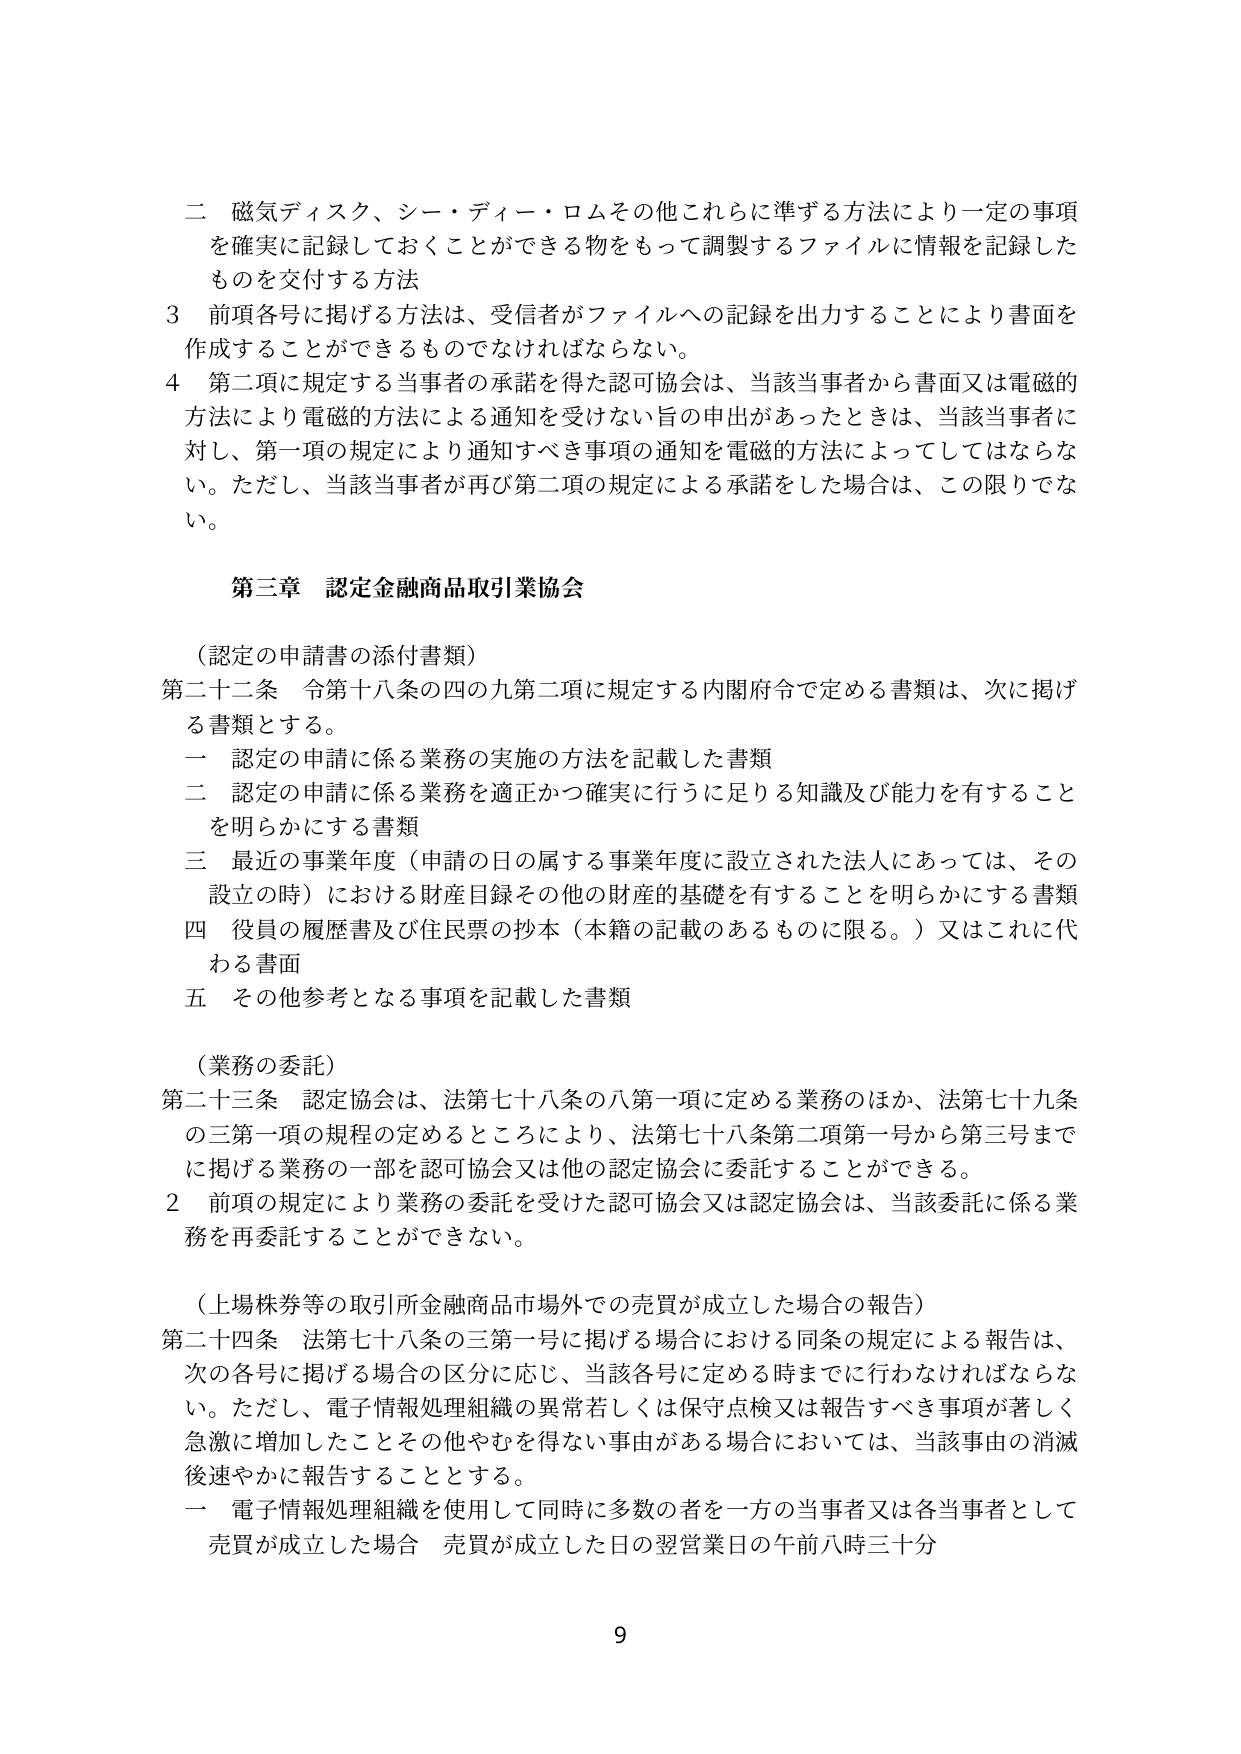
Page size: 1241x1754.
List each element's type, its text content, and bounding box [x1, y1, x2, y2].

text ３ 前項各号に掲げる方法は、受信者がファイルへの記録を出力することにより書面を作成することができるものでなければならない。 [161, 296, 1079, 364]
text 第三章 認定金融商品取引業協会 [230, 569, 1079, 604]
text ４ 第二項に規定する当事者の承諾を得た認可協会は、当該当事者から書面又は電磁的方法により電磁的方法による通知を受けない旨の申出があったときは、当該当事者に対し、第一項の規定により通知すべき事項の通知を電磁的方法によってしてはならない。ただし、当該当事者が再び第二項の規定による承諾をした場合は、この限りでない。 [161, 364, 1079, 535]
text （業務の委託） [184, 1048, 1079, 1082]
text 第二十三条 認定協会は、法第七十八条の八第一項に定める業務のほか、法第七十九条の三第一項の規程の定めるところにより、法第七十八条第二項第一号から第三号までに掲げる業務の一部を認可協会又は他の認定協会に委託することができる。 [161, 1082, 1079, 1184]
text 第二十二条 令第十八条の四の九第二項に規定する内閣府令で定める書類は、次に掲げる書類とする。 [161, 672, 1079, 740]
text 五 その他参考となる事項を記載した書類 [184, 979, 1079, 1014]
text ２ 前項の規定により業務の委託を受けた認可協会又は認定協会は、当該委託に係る業務を再委託することができない。 [161, 1184, 1079, 1253]
text 二 磁気ディスク、シー・ディー・ロムその他これらに準ずる方法により一定の事項を確実に記録しておくことができる物をもって調製するファイルに情報を記録したものを交付する方法 [184, 194, 1079, 296]
text 二 認定の申請に係る業務を適正かつ確実に行うに足りる知識及び能力を有することを明らかにする書類 [184, 774, 1079, 843]
text 一 認定の申請に係る業務の実施の方法を記載した書類 [184, 740, 1079, 774]
text （認定の申請書の添付書類） [184, 638, 1079, 672]
text 四 役員の履歴書及び住民票の抄本（本籍の記載のあるものに限る。）又はこれに代わる書面 [184, 911, 1079, 979]
text 三 最近の事業年度（申請の日の属する事業年度に設立された法人にあっては、その設立の時）における財産目録その他の財産的基礎を有することを明らかにする書類 [184, 843, 1079, 911]
text 第二十四条 法第七十八条の三第一号に掲げる場合における同条の規定による報告は、次の各号に掲げる場合の区分に応じ、当該各号に定める時までに行わなければならない。ただし、電子情報処理組織の異常若しくは保守点検又は報告すべき事項が著しく急激に増加したことその他やむを得ない事由がある場合においては、当該事由の消滅後速やかに報告することとする。 [161, 1321, 1079, 1492]
text 一 電子情報処理組織を使用して同時に多数の者を一方の当事者又は各当事者として売買が成立した場合 売買が成立した日の翌営業日の午前八時三十分 [184, 1492, 1079, 1560]
text （上場株券等の取引所金融商品市場外での売買が成立した場合の報告） [184, 1287, 1079, 1321]
